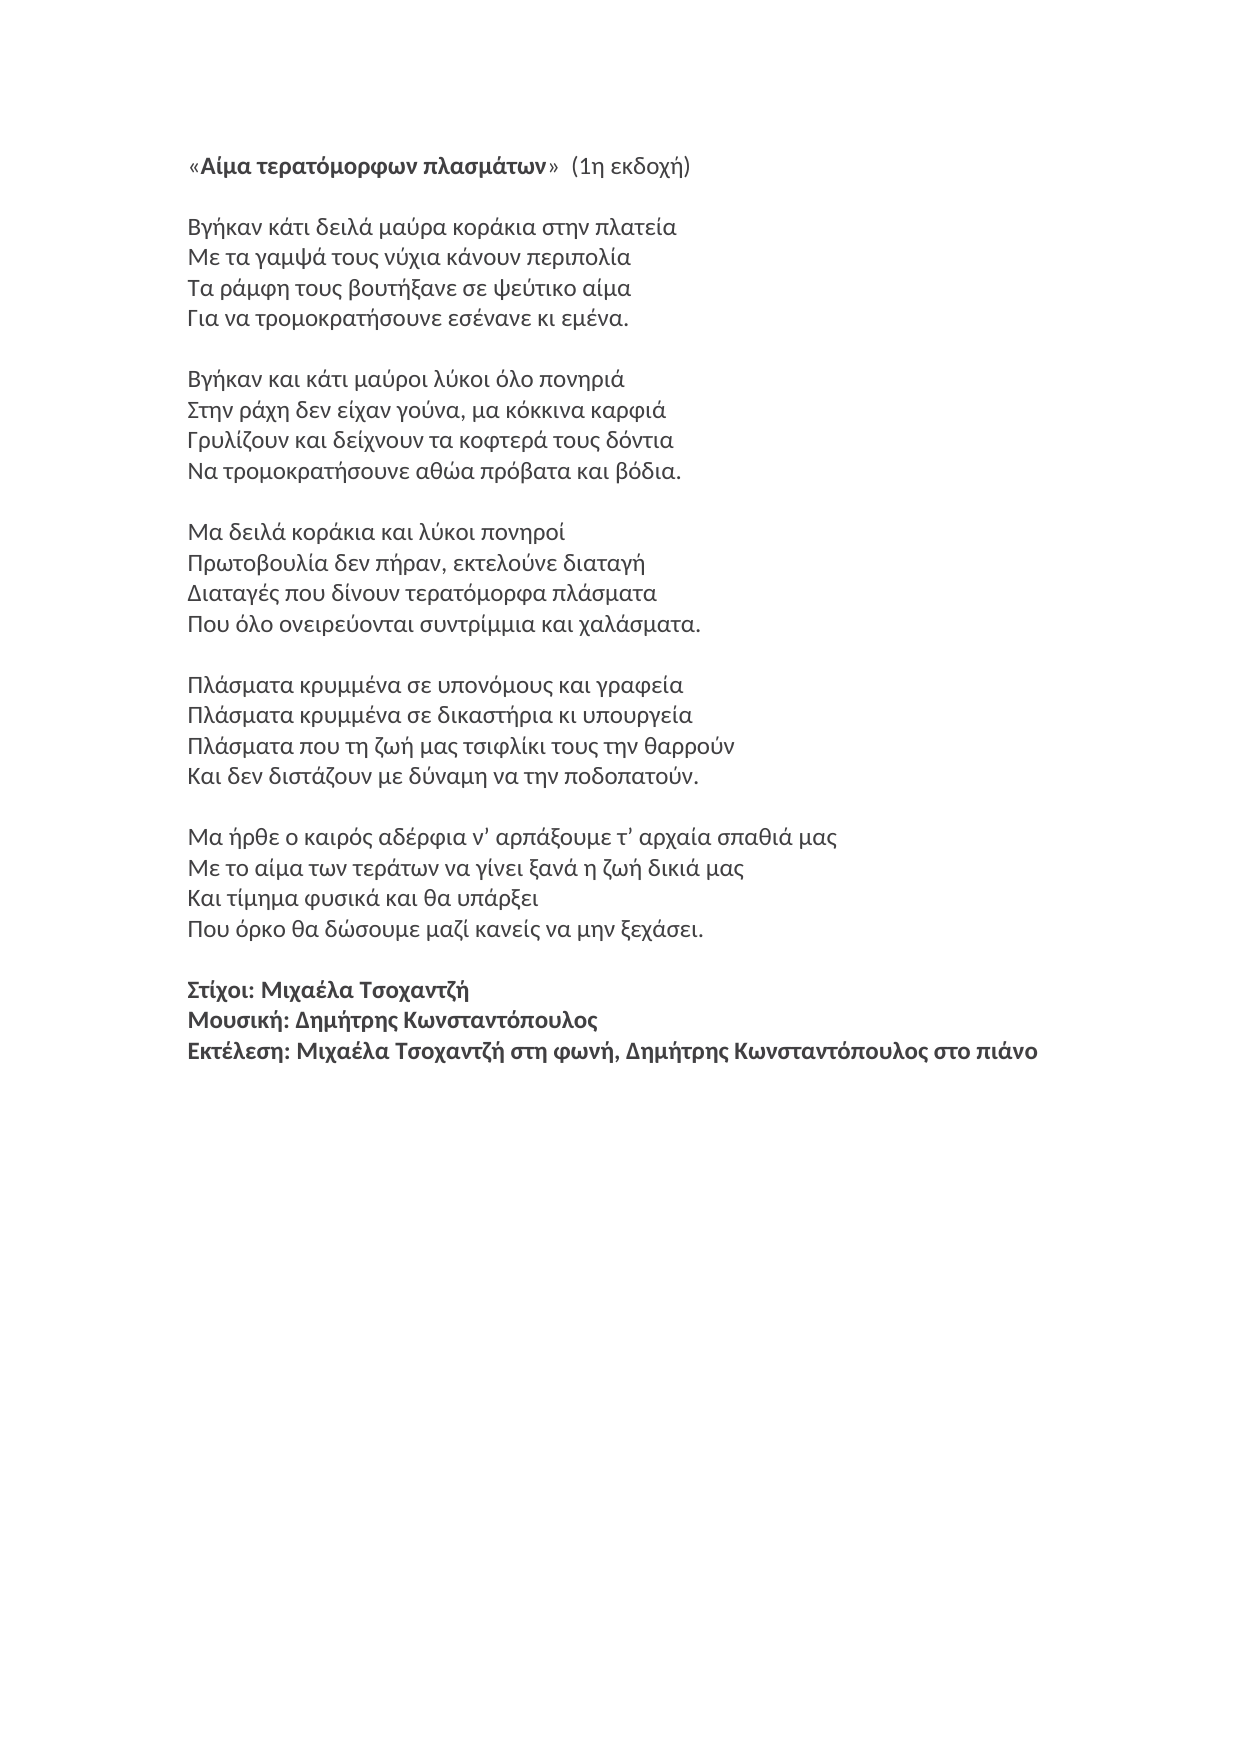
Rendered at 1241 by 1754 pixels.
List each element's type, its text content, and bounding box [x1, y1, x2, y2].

text Για να τρομοκρατήσουνε εσένανε κι εμένα. [187, 303, 1053, 333]
text Με το αίμα των τεράτων να γίνει ξανά η ζωή δικιά μας [187, 852, 1053, 882]
text Μα ήρθε ο καιρός αδέρφια ν’ αρπάξουμε τ’ αρχαία σπαθιά μας [187, 821, 1053, 852]
text Με τα γαμψά τους νύχια κάνουν περιπολία [187, 242, 1053, 272]
text Και τίμημα φυσικά και θα υπάρξει [187, 882, 1053, 913]
text Πλάσματα που τη ζωή μας τσιφλίκι τους την θαρρούν [187, 730, 1053, 760]
text Βγήκαν και κάτι μαύροι λύκοι όλο πονηριά [187, 364, 1053, 394]
text Πρωτοβουλία δεν πήραν, εκτελούνε διαταγή [187, 547, 1053, 577]
text «Αίμα τερατόμορφων πλασμάτων» (1η εκδοχή) [187, 150, 1053, 181]
text Τα ράμφη τους βουτήξανε σε ψεύτικο αίμα [187, 272, 1053, 303]
text Πλάσματα κρυμμένα σε δικαστήρια κι υπουργεία [187, 699, 1053, 730]
text Στίχοι: Μιχαέλα Τσοχαντζή [187, 974, 1053, 1004]
text Γρυλίζουν και δείχνουν τα κοφτερά τους δόντια [187, 425, 1053, 455]
text Στην ράχη δεν είχαν γούνα, μα κόκκινα καρφιά [187, 394, 1053, 425]
text Που όρκο θα δώσουμε μαζί κανείς να μην ξεχάσει. [187, 913, 1053, 943]
text Και δεν διστάζουν με δύναμη να την ποδοπατούν. [187, 760, 1053, 791]
text Πλάσματα κρυμμένα σε υπονόμους και γραφεία [187, 669, 1053, 699]
text Βγήκαν κάτι δειλά μαύρα κοράκια στην πλατεία [187, 211, 1053, 242]
text Να τρομοκρατήσουνε αθώα πρόβατα και βόδια. [187, 455, 1053, 486]
text Διαταγές που δίνουν τερατόμορφα πλάσματα [187, 577, 1053, 608]
text Εκτέλεση: Μιχαέλα Τσοχαντζή στη φωνή, Δημήτρης Κωνσταντόπουλος στο πιάνο [187, 1035, 1053, 1066]
text Που όλο ονειρεύονται συντρίμμια και χαλάσματα. [187, 608, 1053, 638]
text Μουσική: Δημήτρης Κωνσταντόπουλος [187, 1004, 1053, 1035]
text Μα δειλά κοράκια και λύκοι πονηροί [187, 516, 1053, 547]
